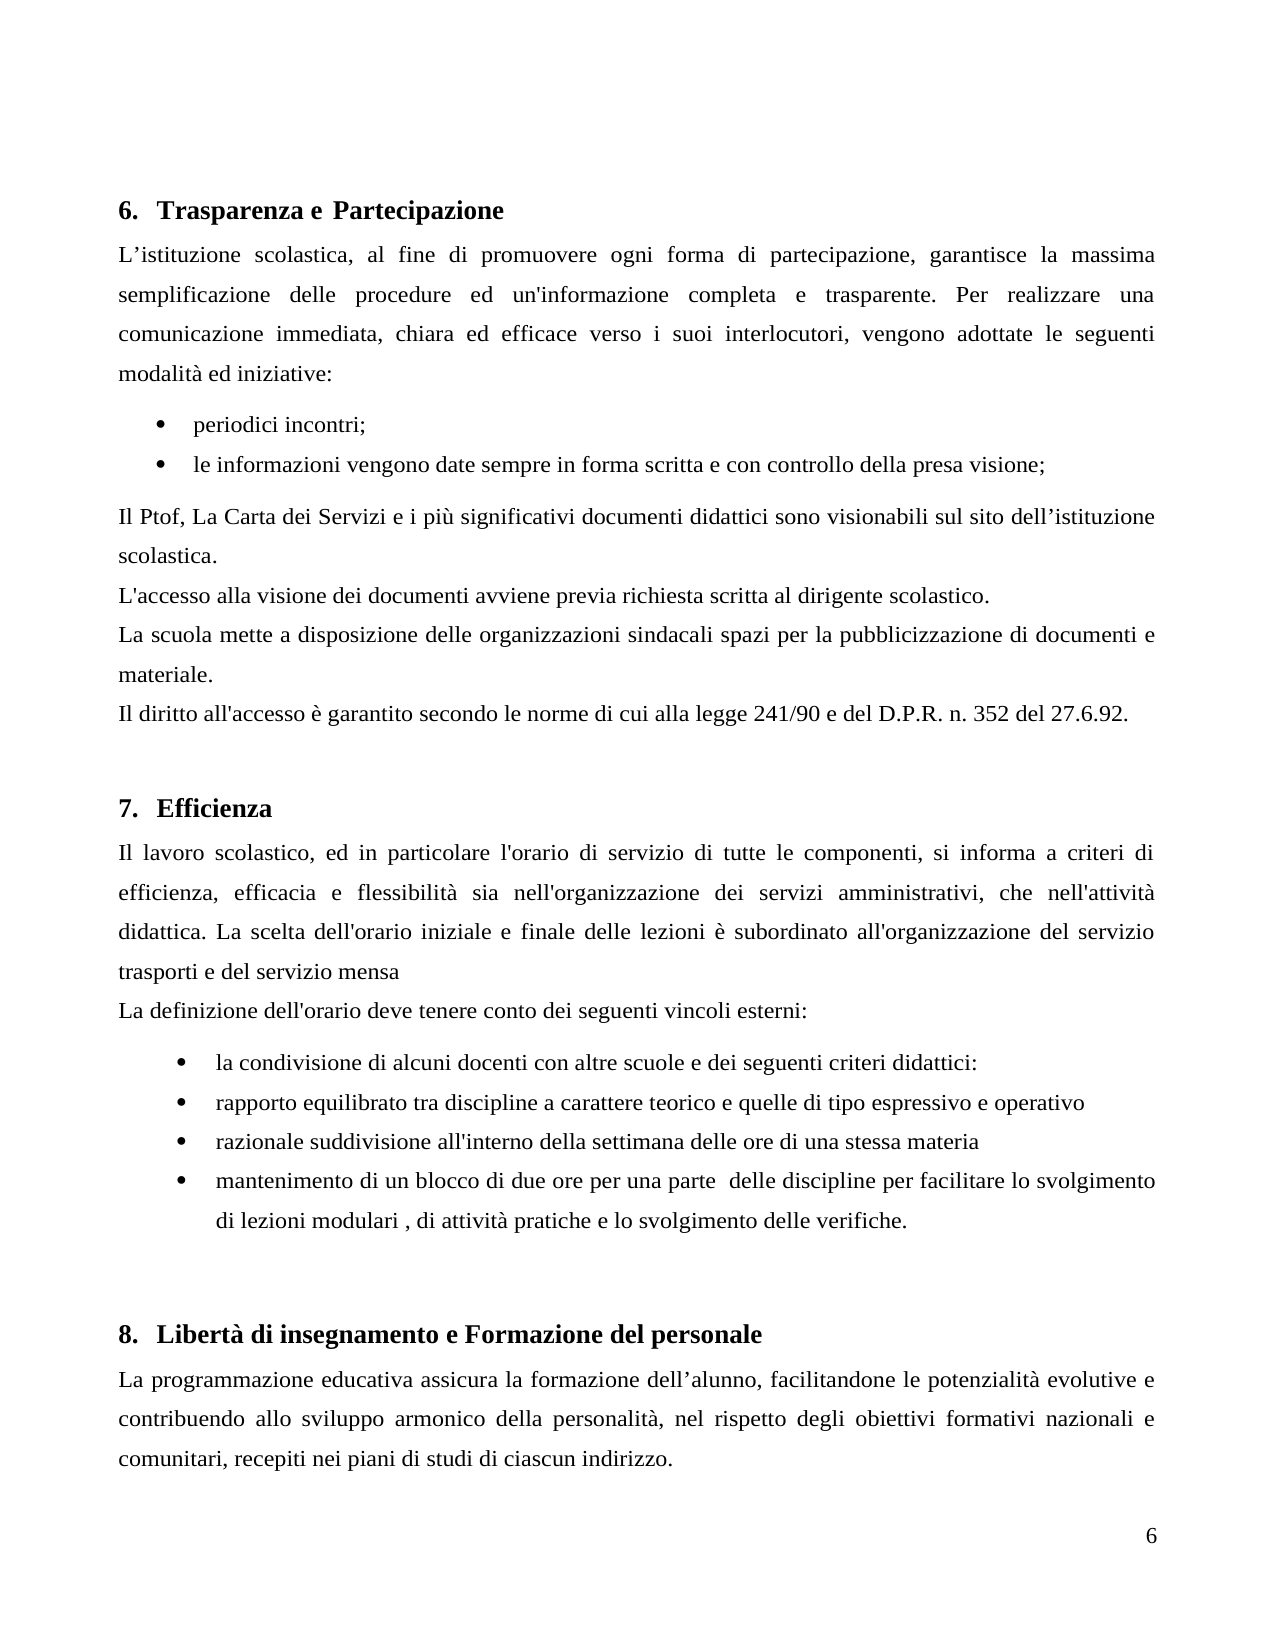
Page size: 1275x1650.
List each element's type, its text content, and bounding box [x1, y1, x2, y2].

text La programmazione educativa assicura la formazione dell’alunno, facilitandone le potenzialità evolutive e contribuendo allo sviluppo armonico della personalità, nel rispetto degli obiettivi formativi nazionali e comunitari, recepiti nei piani di studi di ciascun indirizzo. [118, 1366, 1157, 1471]
list la condivisione di alcuni docenti con altre scuole e dei seguenti criteri didattici: [177, 1049, 1157, 1076]
text Il diritto all'accesso è garantito secondo le norme di cui alla legge 241/90 e del D.P.R. n. 352 del 27.6.92. [118, 700, 1157, 727]
text L’istituzione scolastica, al fine di promuovere ogni forma di partecipazione, garantisce la massima semplificazione delle procedure ed un'informazione completa e trasparente. Per realizzare una comunicazione immediata, chiara ed efficace verso i suoi interlocutori, vengono adottate le seguenti modalità ed iniziative: [118, 241, 1157, 386]
text Il lavoro scolastico, ed in particolare l'orario di servizio di tutte le componenti, si informa a criteri di efficienza, efficacia e flessibilità sia nell'organizzazione dei servizi amministrativi, che nell'attività didattica. La scelta dell'orario iniziale e finale delle lezioni è subordinato all'organizzazione del servizio trasporti e del servizio mensa [118, 839, 1157, 984]
text L'accesso alla visione dei documenti avviene previa richiesta scritta al dirigente scolastico. [118, 582, 1157, 608]
text La scuola mette a disposizione delle organizzazioni sindacali spazi per la pubblicizzazione di documenti e materiale. [118, 621, 1157, 687]
list le informazioni vengono date sempre in forma scritta e con controllo della presa visione; [118, 451, 1157, 477]
list Libertà di insegnamento e Formazione del personale [118, 1318, 1157, 1349]
text Il Ptof, La Carta dei Servizi e i più significativi documenti didattici sono visionabili sul sito dell’istituzione scolastica. [118, 503, 1157, 569]
list rapporto equilibrato tra discipline a carattere teorico e quelle di tipo espressivo e operativo [177, 1089, 1157, 1115]
list mantenimento di un blocco di due ore per una parte delle discipline per facilitare lo svolgimento di lezioni modulari , di attività pratiche e lo svolgimento delle verifiche. [177, 1168, 1157, 1233]
list Efficienza [118, 792, 1157, 823]
list Trasparenza e Partecipazione [118, 194, 1157, 225]
list razionale suddivisione all'interno della settimana delle ore di una stessa materia [177, 1128, 1157, 1154]
list periodici incontri; [118, 412, 1157, 438]
text La definizione dell'orario deve tenere conto dei seguenti vincoli esterni: [118, 997, 1157, 1023]
